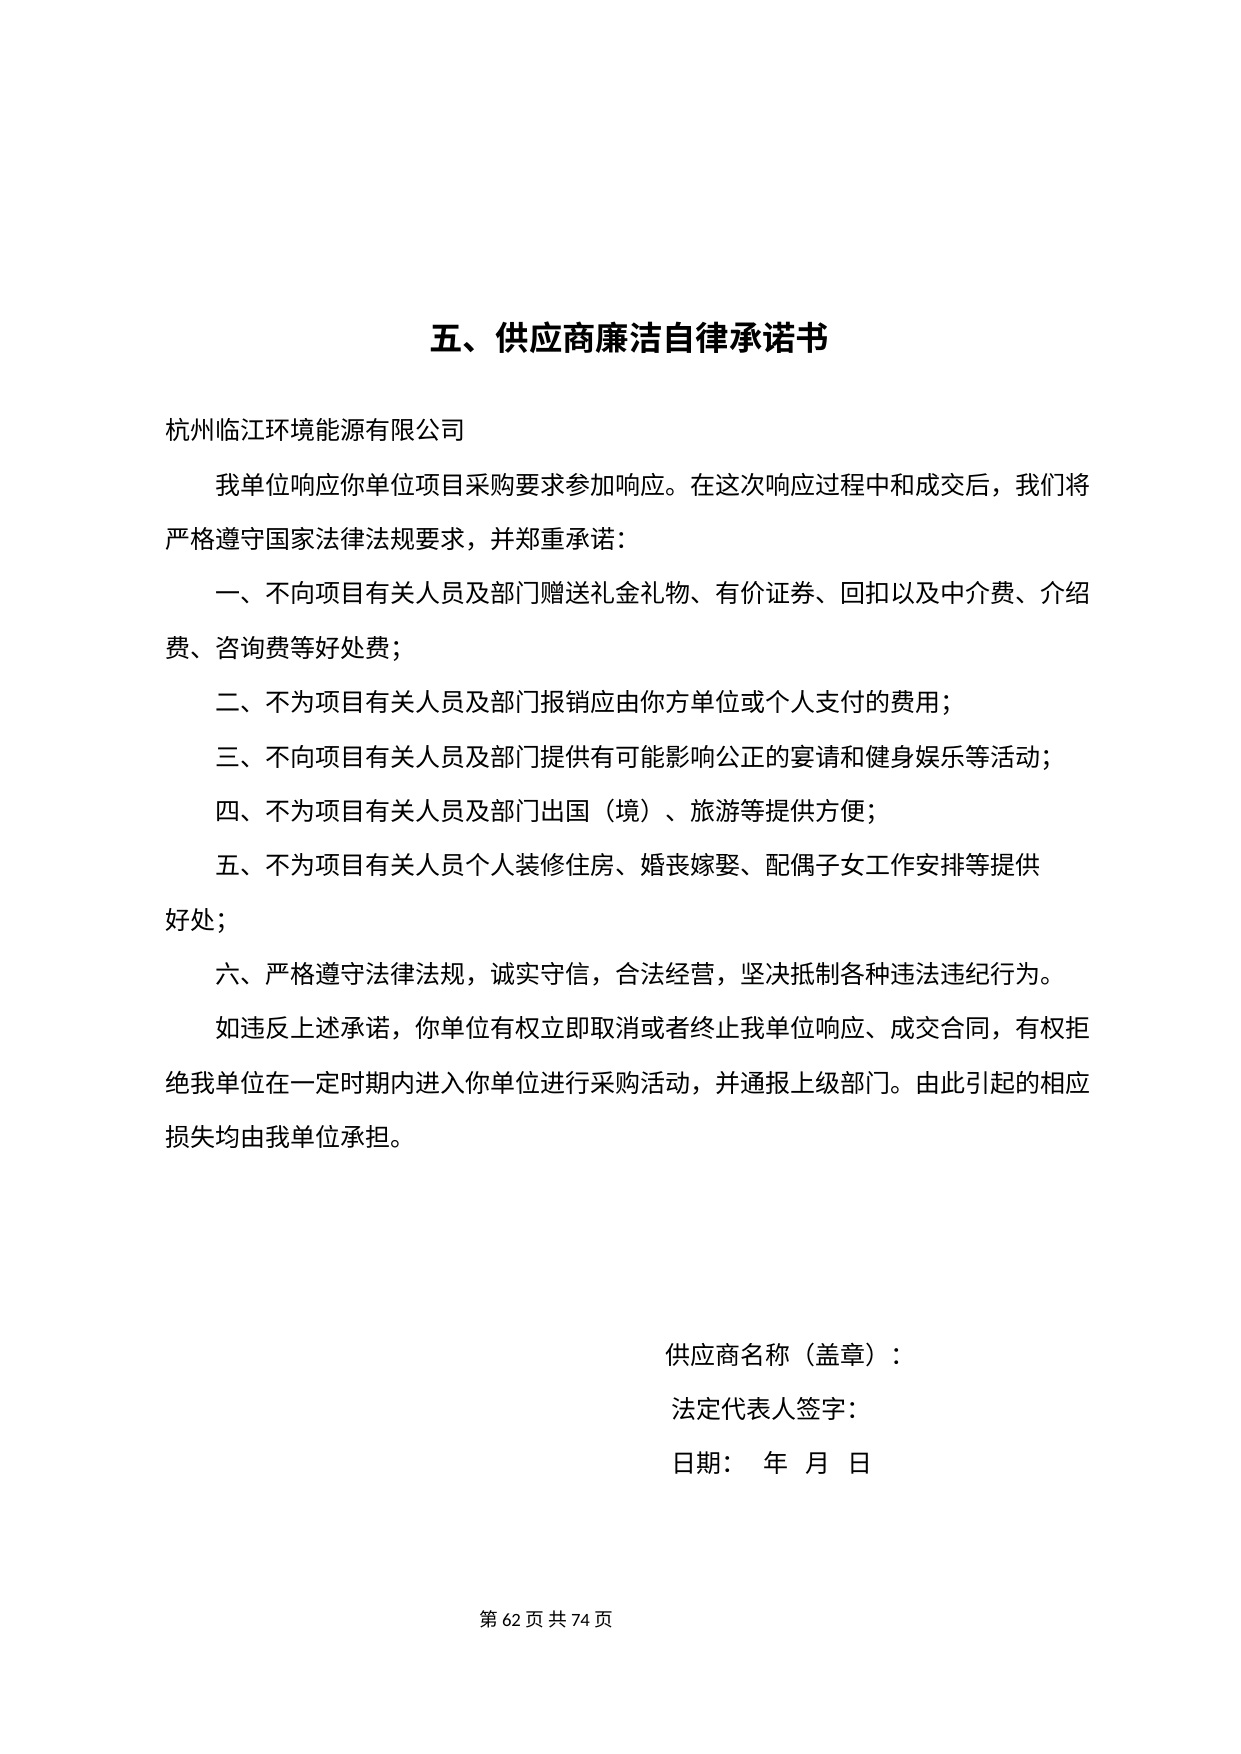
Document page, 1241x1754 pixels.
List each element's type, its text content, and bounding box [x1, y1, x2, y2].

text 六、严格遵守法律法规，诚实守信，合法经营，坚决抵制各种违法违纪行为。 [165, 954, 1092, 991]
text 杭州临江环境能源有限公司 [165, 411, 1092, 447]
text 法定代表人签字： [647, 1389, 1092, 1426]
text 供应商名称（盖章）： [166, 1335, 976, 1371]
text 一、不向项目有关人员及部门赠送礼金礼物、有价证券、回扣以及中介费、介绍费、咨询费等好处费； [166, 574, 1092, 664]
text 二、不为项目有关人员及部门报销应由你方单位或个人支付的费用； [166, 683, 1092, 719]
text 四、不为项目有关人员及部门出国（境）、旅游等提供方便； [166, 791, 1092, 828]
text 五、供应商廉洁自律承诺书 [165, 312, 1092, 360]
text 五、不为项目有关人员个人装修住房、婚丧嫁娶、配偶子女工作安排等提供 [216, 846, 1092, 882]
text 如违反上述承诺，你单位有权立即取消或者终止我单位响应、成交合同，有权拒绝我单位在一定时期内进入你单位进行采购活动，并通报上级部门。由此引起的相应损失均由我单位承担。 [165, 1009, 1092, 1154]
text 三、不向项目有关人员及部门提供有可能影响公正的宴请和健身娱乐等活动； [166, 737, 1092, 773]
text 我单位响应你单位项目采购要求参加响应。在这次响应过程中和成交后，我们将严格遵守国家法律法规要求，并郑重承诺： [166, 465, 1092, 556]
text 日期： 年 月 日 [647, 1444, 1092, 1480]
text 好处； [165, 900, 1092, 936]
